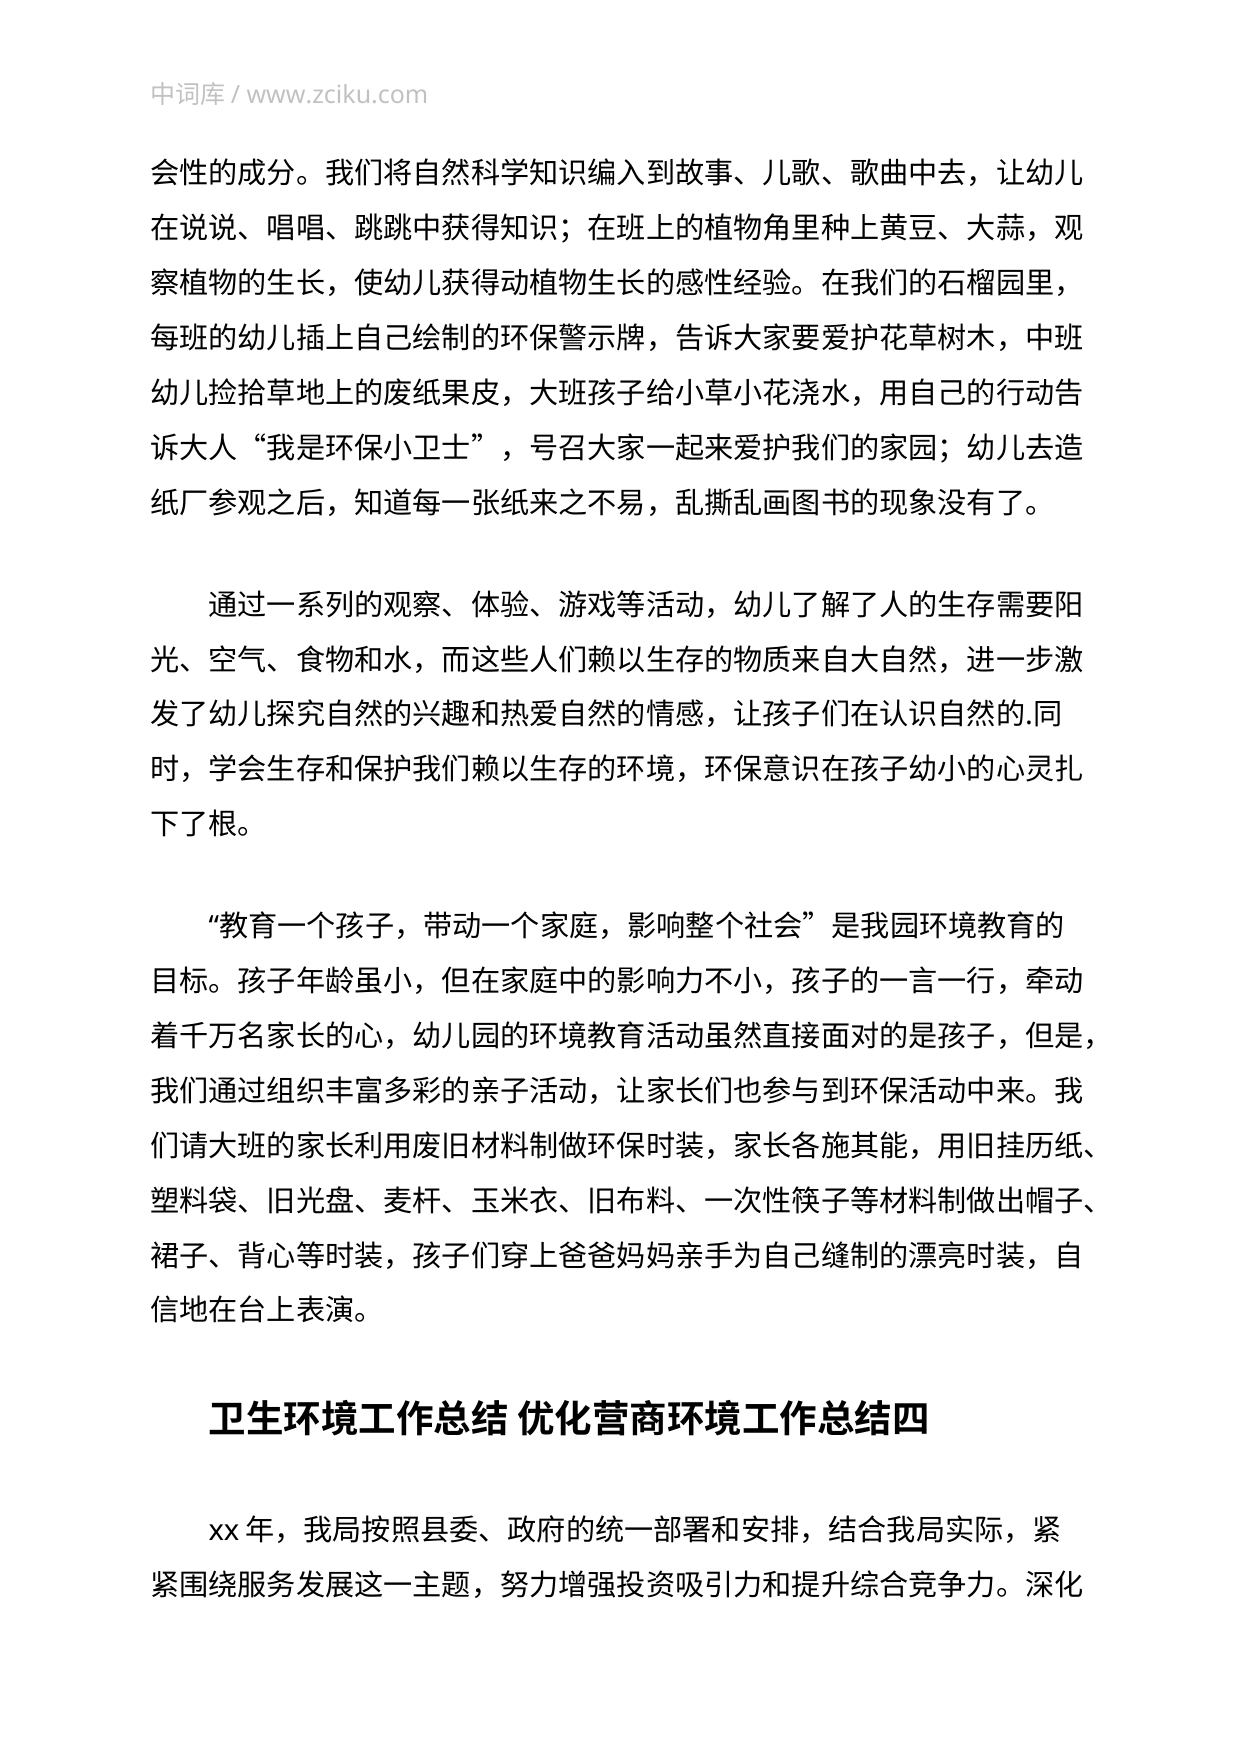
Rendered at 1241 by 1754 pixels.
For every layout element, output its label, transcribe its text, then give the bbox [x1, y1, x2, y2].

text 卫生环境工作总结 优化营商环境工作总结四 [150, 1389, 1090, 1443]
text 通过一系列的观察、体验、游戏等活动，幼儿了解了人的生存需要阳光、空气、食物和水，而这些人们赖以生存的物质来自大自然，进一步激发了幼儿探究自然的兴趣和热爱自然的情感，让孩子们在认识自然的.同时，学会生存和保护我们赖以生存的环境，环保意识在孩子幼小的心灵扎下了根。 [150, 581, 1090, 843]
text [150, 150, 1090, 522]
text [150, 1506, 1090, 1603]
text “教育一个孩子，带动一个家庭，影响整个社会”是我园环境教育的目标。孩子年龄虽小，但在家庭中的影响力不小，孩子的一言一行，牵动着千万名家长的心，幼儿园的环境教育活动虽然直接面对的是孩子，但是，我们通过组织丰富多彩的亲子活动，让家长们也参与到环保活动中来。我们请大班的家长利用废旧材料制做环保时装，家长各施其能，用旧挂历纸、塑料袋、旧光盘、麦杆、玉米衣、旧布料、一次性筷子等材料制做出帽子、裙子、背心等时装，孩子们穿上爸爸妈妈亲手为自己缝制的漂亮时装，自信地在台上表演。 [150, 903, 1090, 1329]
